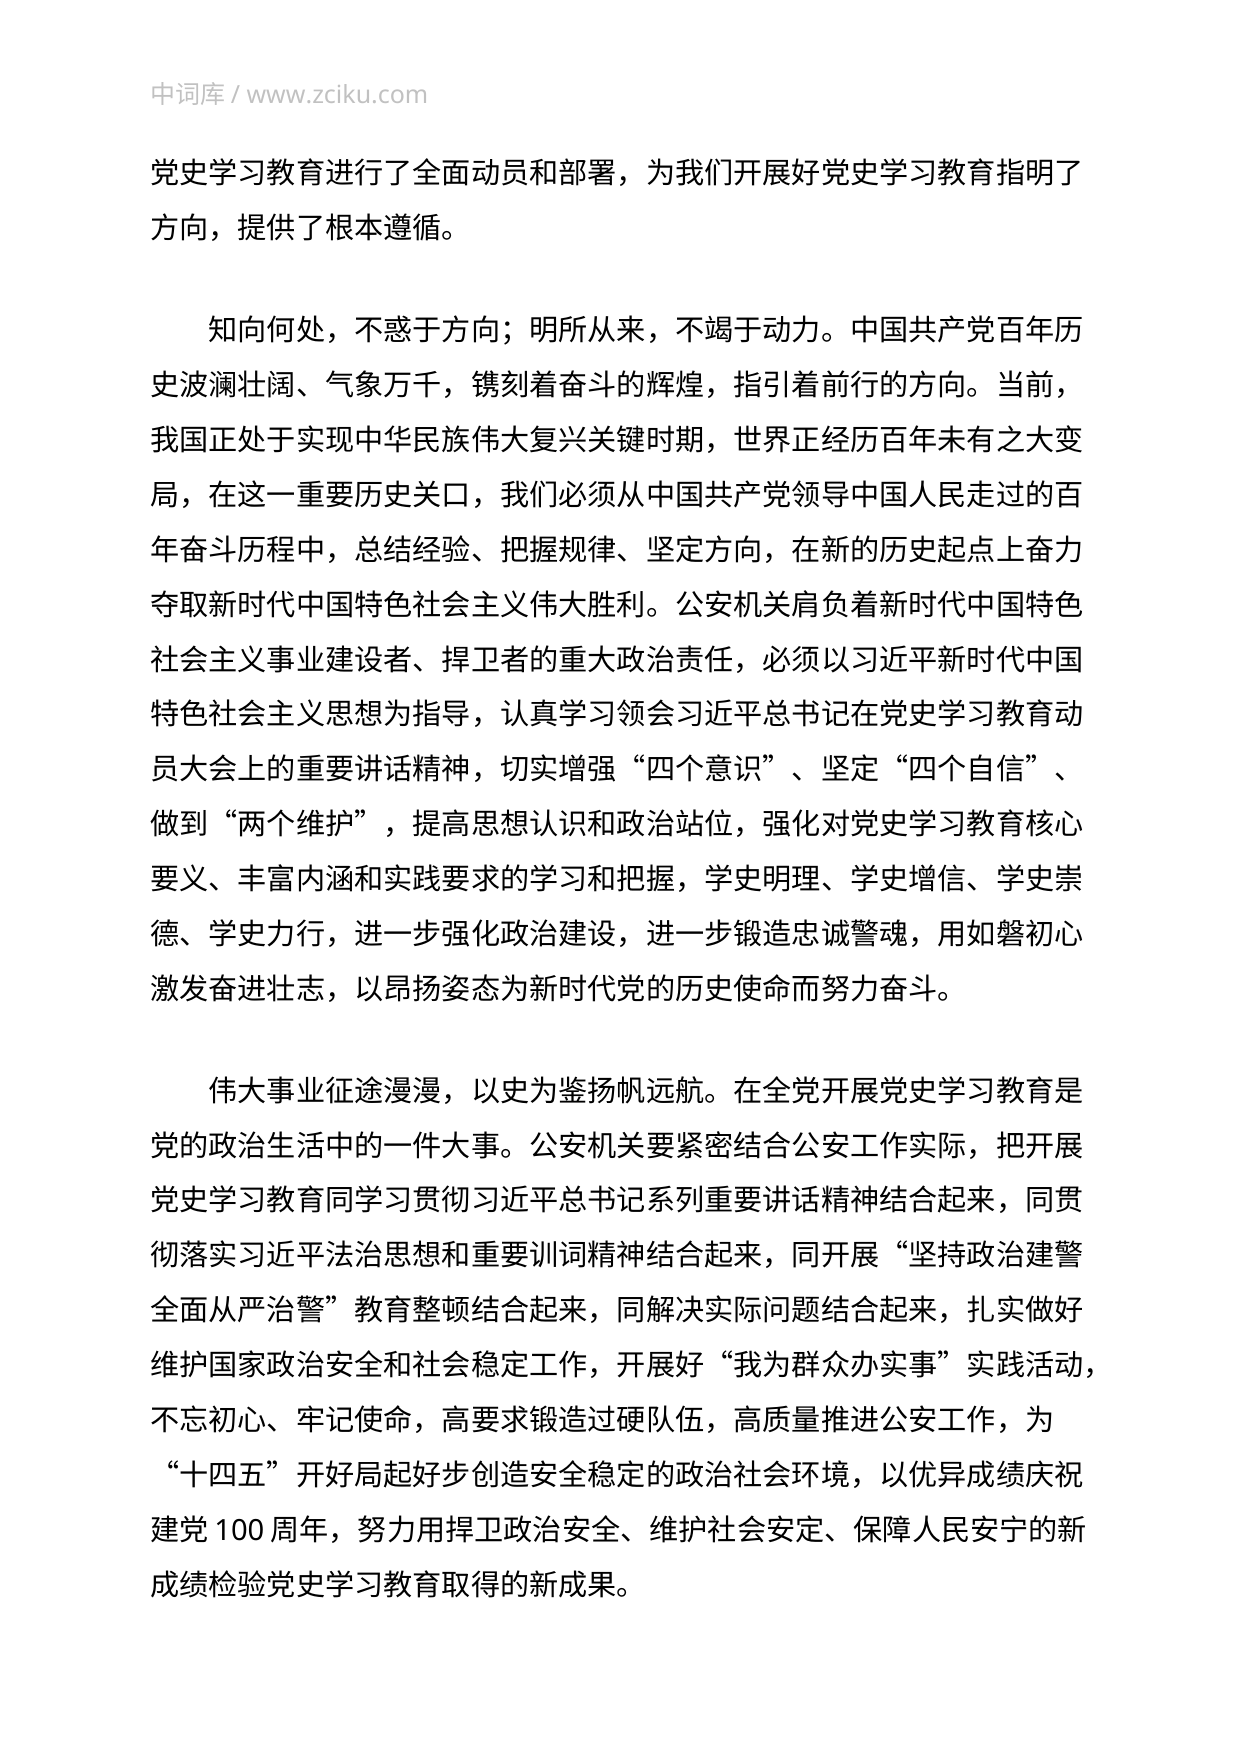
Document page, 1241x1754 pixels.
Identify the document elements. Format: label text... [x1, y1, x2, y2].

text 伟大事业征途漫漫，以史为鉴扬帆远航。在全党开展党史学习教育是党的政治生活中的一件大事。公安机关要紧密结合公安工作实际，把开展党史学习教育同学习贯彻习近平总书记系列重要讲话精神结合起来，同贯彻落实习近平法治思想和重要训词精神结合起来，同开展“坚持政治建警全面从严治警”教育整顿结合起来，同解决实际问题结合起来，扎实做好维护国家政治安全和社会稳定工作，开展好“我为群众办实事”实践活动，不忘初心、牢记使命，高要求锻造过硬队伍，高质量推进公安工作，为“十四五”开好局起好步创造安全稳定的政治社会环境，以优异成绩庆祝建党100周年，努力用捍卫政治安全、维护社会安定、保障人民安宁的新成绩检验党史学习教育取得的新成果。 [150, 1067, 1090, 1604]
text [150, 150, 1090, 247]
text 知向何处，不惑于方向；明所从来，不竭于动力。中国共产党百年历史波澜壮阔、气象万千，镌刻着奋斗的辉煌，指引着前行的方向。当前，我国正处于实现中华民族伟大复兴关键时期，世界正经历百年未有之大变局，在这一重要历史关口，我们必须从中国共产党领导中国人民走过的百年奋斗历程中，总结经验、把握规律、坚定方向，在新的历史起点上奋力夺取新时代中国特色社会主义伟大胜利。公安机关肩负着新时代中国特色社会主义事业建设者、捍卫者的重大政治责任，必须以习近平新时代中国特色社会主义思想为指导，认真学习领会习近平总书记在党史学习教育动员大会上的重要讲话精神，切实增强“四个意识”、坚定“四个自信”、做到“两个维护”，提高思想认识和政治站位，强化对党史学习教育核心要义、丰富内涵和实践要求的学习和把握，学史明理、学史增信、学史崇德、学史力行，进一步强化政治建设，进一步锻造忠诚警魂，用如磐初心激发奋进壮志，以昂扬姿态为新时代党的历史使命而努力奋斗。 [150, 307, 1090, 1008]
